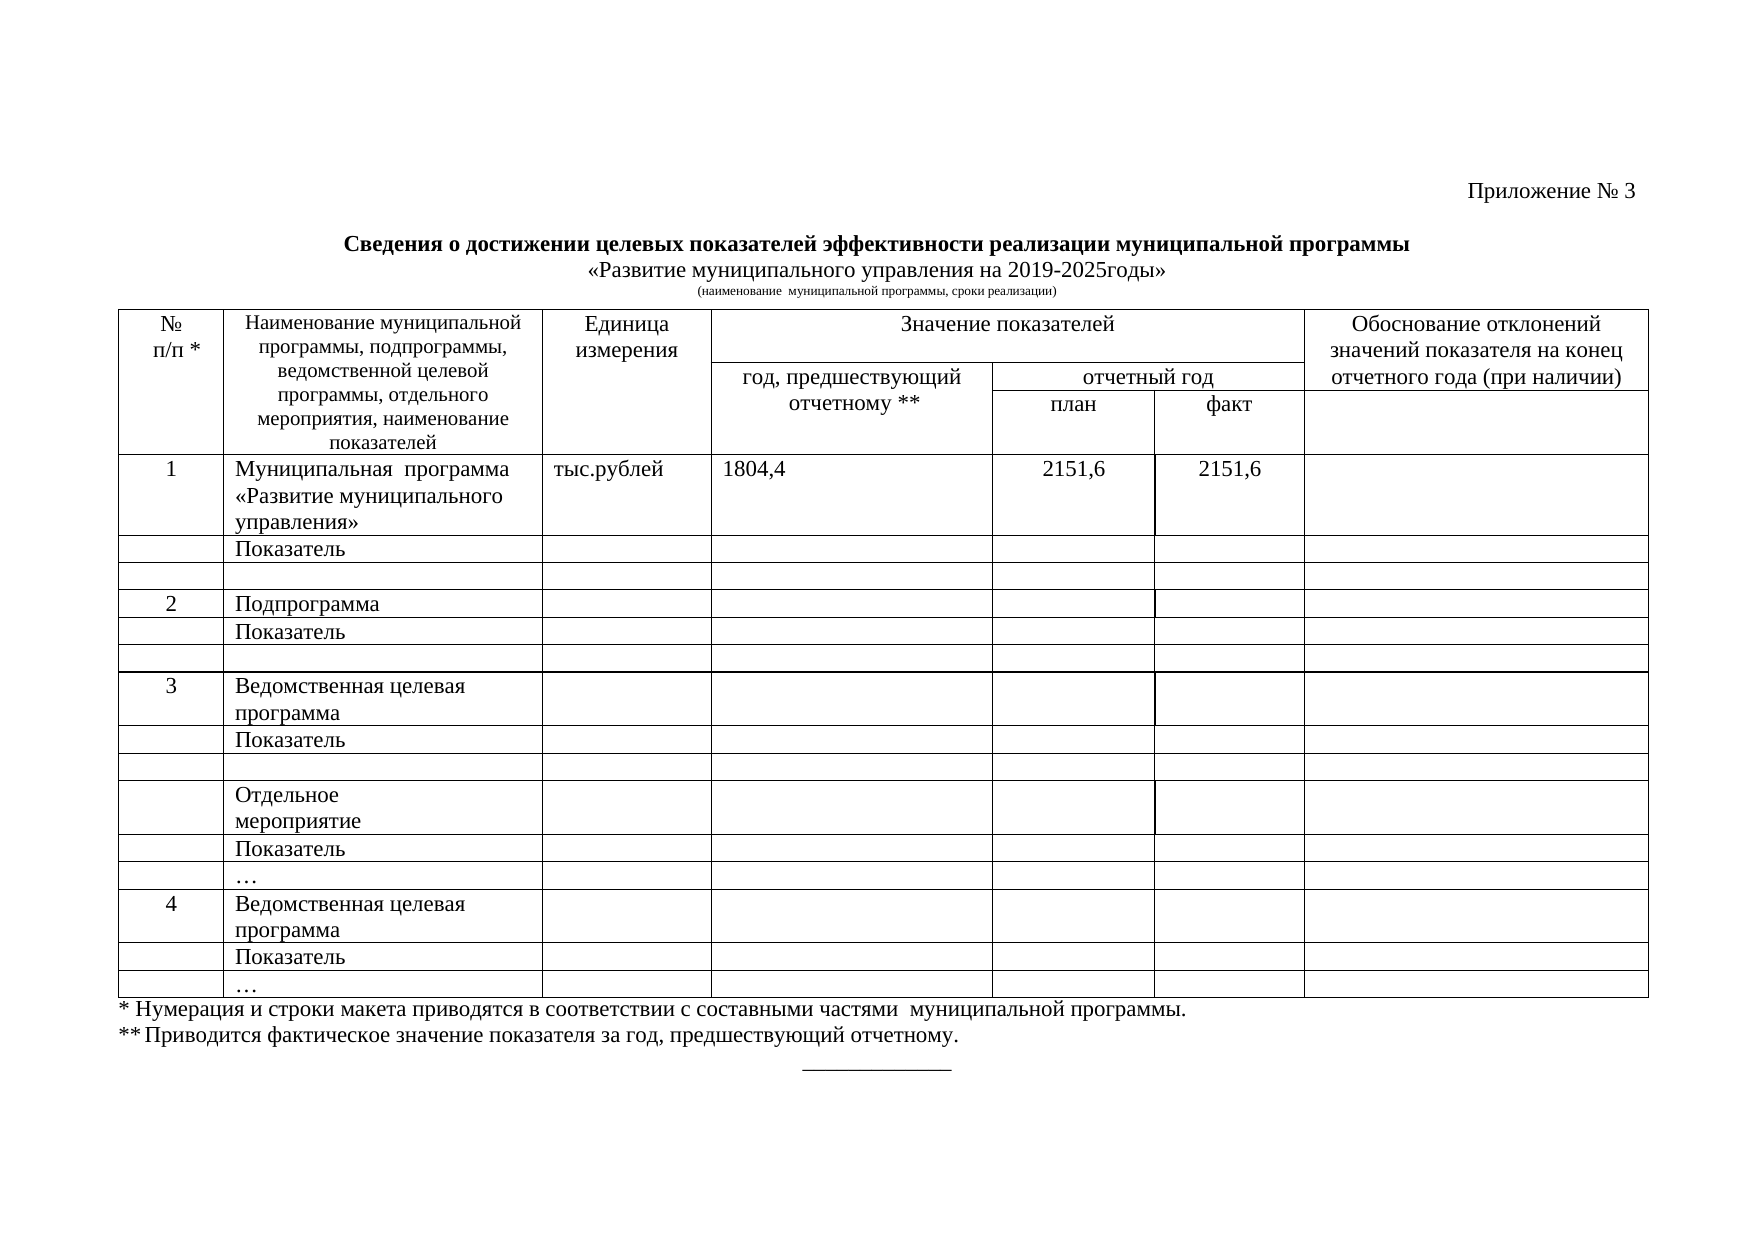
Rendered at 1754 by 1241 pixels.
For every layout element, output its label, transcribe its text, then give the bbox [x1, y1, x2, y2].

table_cell [1156, 673, 1304, 725]
table_cell [1305, 618, 1648, 644]
table_cell [712, 673, 992, 725]
table_cell … [224, 971, 542, 997]
table_cell [224, 563, 542, 589]
table_cell [1305, 455, 1648, 534]
table_cell [119, 781, 223, 834]
table_cell [993, 781, 1154, 834]
table_cell Отдельное мероприятие [224, 781, 542, 834]
table_cell 2 [119, 590, 223, 617]
table_cell [543, 536, 711, 562]
table_cell [1155, 754, 1304, 780]
table_cell [1155, 563, 1304, 589]
table_cell [993, 673, 1154, 725]
table_cell [1305, 563, 1648, 589]
text «Развитие муниципального управления на 2019-2025годы» [118, 256, 1636, 283]
table_cell … [224, 862, 542, 888]
table_cell [993, 890, 1154, 942]
table_cell [712, 835, 992, 861]
table_cell 2151,6 [993, 455, 1154, 534]
table_cell [712, 971, 992, 997]
table_header Наименование муниципальной программы, подпрограммы, ведомственной целевой программы, отдельного мероприятия, наименование показателей [224, 310, 542, 454]
table_cell [1305, 391, 1648, 454]
table_cell [543, 835, 711, 861]
table_cell [712, 726, 992, 753]
table_header Значение показателей [712, 310, 1304, 362]
table_cell [712, 563, 992, 589]
table_header Обоснование отклонений значений показателя на конец отчетного года (при наличии) [1305, 310, 1648, 389]
table_cell [712, 754, 992, 780]
table_cell [712, 781, 992, 834]
table_cell [1155, 862, 1304, 888]
table_cell [543, 645, 711, 671]
table_cell [1305, 862, 1648, 888]
text ** Приводится фактическое значение показателя за год, предшествующий отчетному. [118, 1021, 1636, 1047]
table_cell [1305, 781, 1648, 834]
table_cell [543, 971, 711, 997]
table_cell [993, 862, 1154, 888]
table_cell [543, 862, 711, 888]
text Сведения о достижении целевых показателей эффективности реализации муниципальной программы [118, 230, 1636, 256]
table_cell Показатель [224, 835, 542, 861]
table_cell [1305, 590, 1648, 617]
table_cell [119, 726, 223, 753]
table_cell [119, 536, 223, 562]
table_cell [1305, 536, 1648, 562]
table_cell 1 [119, 455, 223, 534]
text (наименование муниципальной программы, сроки реализации) [118, 283, 1636, 309]
table_cell 1804,4 [712, 455, 992, 534]
table_cell [543, 590, 711, 617]
table_cell [1155, 726, 1304, 753]
table_cell [543, 890, 711, 942]
table_cell [543, 563, 711, 589]
table_cell [993, 754, 1154, 780]
table_cell Муниципальная программа «Развитие муниципального управления» [224, 455, 542, 534]
table_cell Показатель [224, 618, 542, 644]
table_cell [712, 862, 992, 888]
table_cell Ведомственная целевая программа [224, 890, 542, 942]
table_cell [1155, 536, 1304, 562]
table_cell план [993, 391, 1154, 454]
table_cell год, предшествующий отчетному ** [712, 363, 992, 454]
text _____________ [118, 1047, 1636, 1074]
table_cell [712, 943, 992, 970]
table_cell [1305, 645, 1648, 671]
table_cell [1155, 645, 1304, 671]
table_cell [543, 754, 711, 780]
table_cell [543, 943, 711, 970]
table_cell [993, 590, 1154, 617]
table_cell Показатель [224, 943, 542, 970]
table_cell [1156, 590, 1304, 617]
table_cell [119, 618, 223, 644]
table_cell [543, 673, 711, 725]
table_cell [1155, 971, 1304, 997]
table_cell отчетный год [993, 363, 1304, 389]
table_cell [543, 618, 711, 644]
table_cell тыс.рублей [543, 455, 711, 534]
table_cell [712, 890, 992, 942]
table_cell [712, 645, 992, 671]
text * Нумерация и строки макета приводятся в соответствии с составными частями муниципальной программы. [118, 998, 1636, 1021]
table_cell [119, 943, 223, 970]
table_cell [543, 781, 711, 834]
table_cell [712, 618, 992, 644]
table_cell [1155, 890, 1304, 942]
table_cell [1305, 673, 1648, 725]
table_cell 4 [119, 890, 223, 942]
table_cell [543, 726, 711, 753]
table_cell [712, 590, 992, 617]
table_cell [119, 971, 223, 997]
table_cell [1305, 943, 1648, 970]
table_cell [119, 835, 223, 861]
table_cell Показатель [224, 536, 542, 562]
table_cell 2151,6 [1156, 455, 1304, 534]
table_cell [1155, 835, 1304, 861]
table_cell [1305, 754, 1648, 780]
table_cell [119, 563, 223, 589]
table_cell [1156, 781, 1304, 834]
text Приложение № 3 [118, 177, 1636, 203]
table_cell [1155, 943, 1304, 970]
table_cell [993, 943, 1154, 970]
table_cell [993, 645, 1154, 671]
table_cell [1305, 971, 1648, 997]
table_cell 3 [119, 673, 223, 725]
table_cell [224, 754, 542, 780]
table_header № п/п * [119, 310, 223, 454]
table_cell [119, 862, 223, 888]
table_cell [119, 754, 223, 780]
table_cell Подпрограмма [224, 590, 542, 617]
table_cell [993, 726, 1154, 753]
table_cell Ведомственная целевая программа [224, 673, 542, 725]
table_cell [993, 835, 1154, 861]
table_cell [712, 536, 992, 562]
table_cell факт [1155, 391, 1304, 454]
table_cell [1305, 726, 1648, 753]
table_cell [993, 536, 1154, 562]
table_cell [993, 563, 1154, 589]
table_header Единица измерения [543, 310, 711, 454]
table_cell [1155, 618, 1304, 644]
table_cell [993, 971, 1154, 997]
table_cell [1305, 890, 1648, 942]
table_cell Показатель [224, 726, 542, 753]
table_cell [224, 645, 542, 671]
table_cell [119, 645, 223, 671]
table_cell [993, 618, 1154, 644]
table_cell [1305, 835, 1648, 861]
